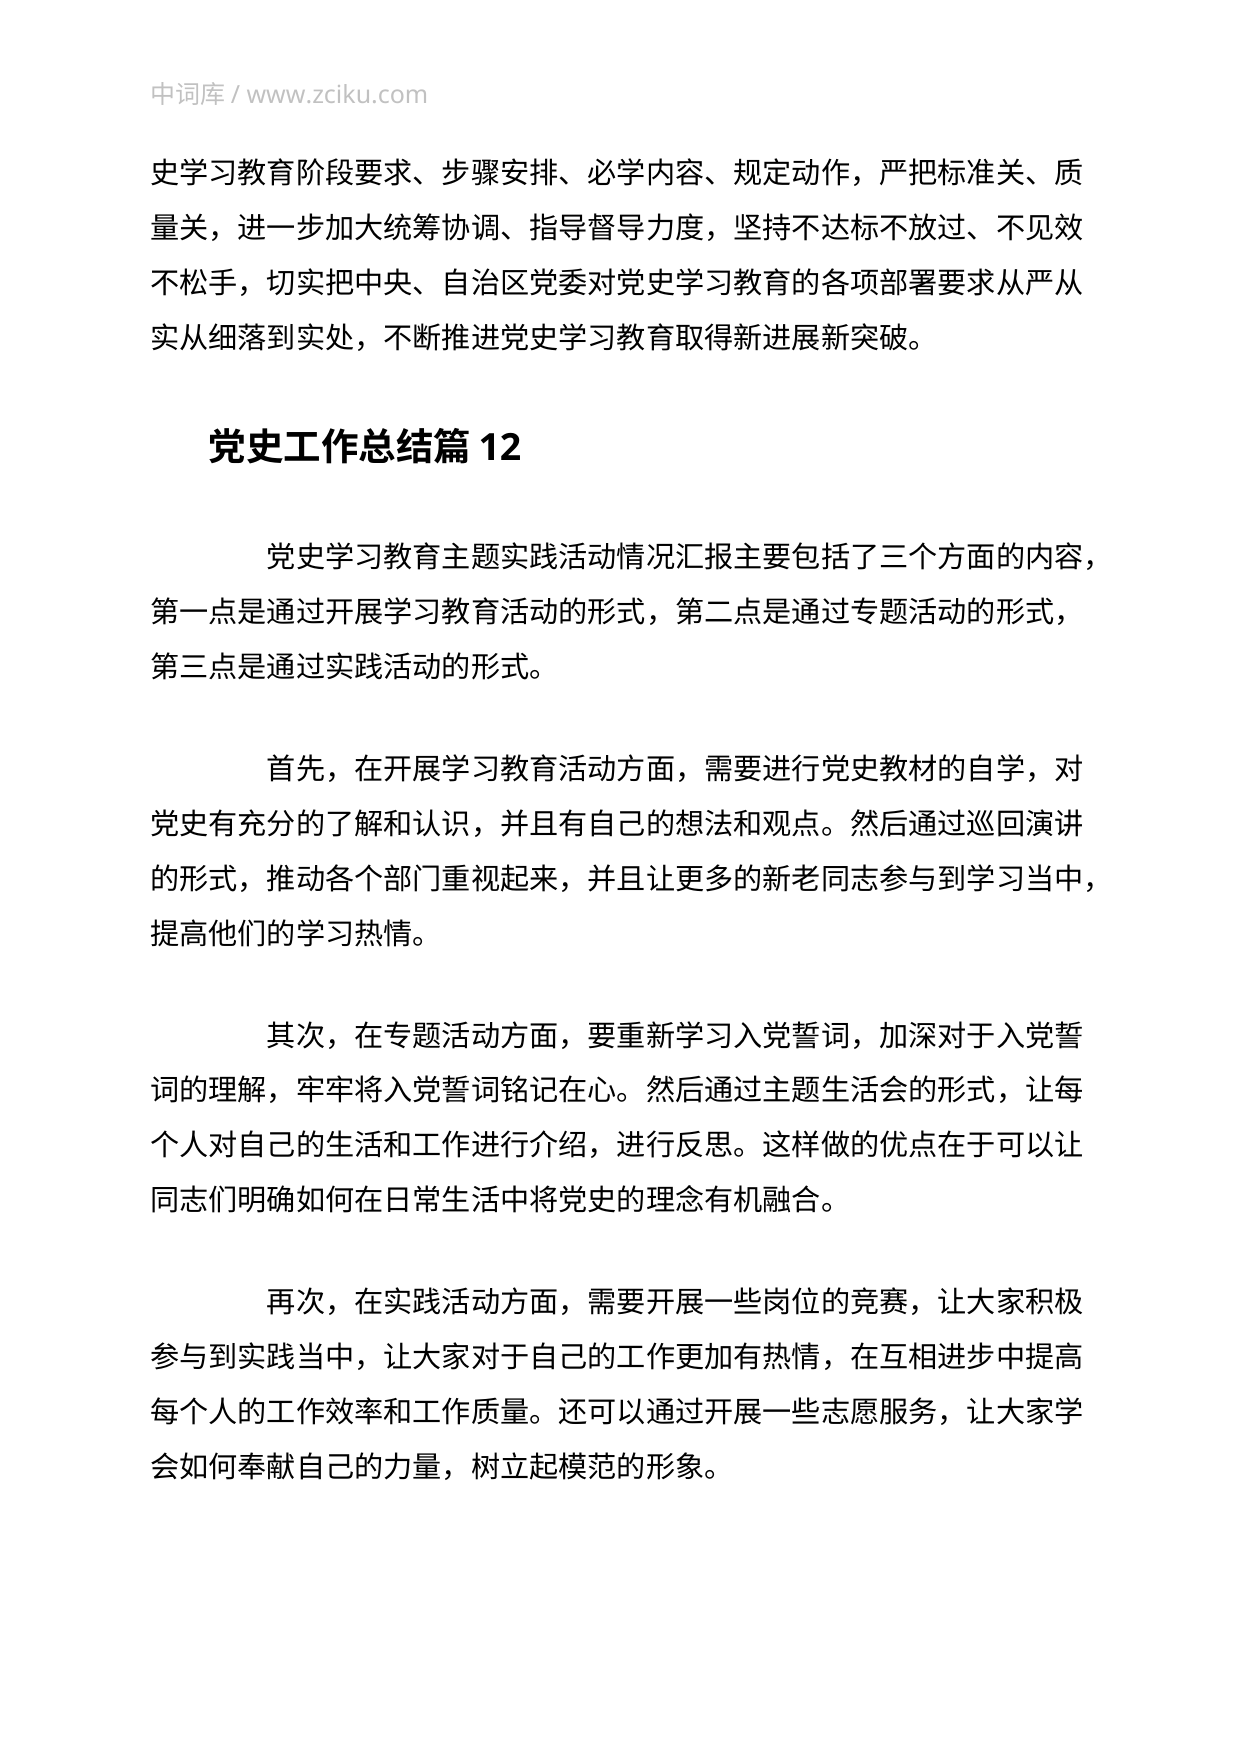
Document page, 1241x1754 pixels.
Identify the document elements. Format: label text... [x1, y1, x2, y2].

text 党史学习教育主题实践活动情况汇报主要包括了三个方面的内容，第一点是通过开展学习教育活动的形式，第二点是通过专题活动的形式，第三点是通过实践活动的形式。 [150, 534, 1090, 686]
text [150, 150, 1090, 357]
text 再次，在实践活动方面，需要开展一些岗位的竞赛，让大家积极参与到实践当中，让大家对于自己的工作更加有热情，在互相进步中提高每个人的工作效率和工作质量。还可以通过开展一些志愿服务，让大家学会如何奉献自己的力量，树立起模范的形象。 [150, 1278, 1090, 1486]
text 首先，在开展学习教育活动方面，需要进行党史教材的自学，对党史有充分的了解和认识，并且有自己的想法和观点。然后通过巡回演讲的形式，推动各个部门重视起来，并且让更多的新老同志参与到学习当中，提高他们的学习热情。 [150, 746, 1090, 953]
text 党史工作总结篇12 [150, 416, 1090, 471]
text 其次，在专题活动方面，要重新学习入党誓词，加深对于入党誓词的理解，牢牢将入党誓词铭记在心。然后通过主题生活会的形式，让每个人对自己的生活和工作进行介绍，进行反思。这样做的优点在于可以让同志们明确如何在日常生活中将党史的理念有机融合。 [150, 1012, 1090, 1219]
